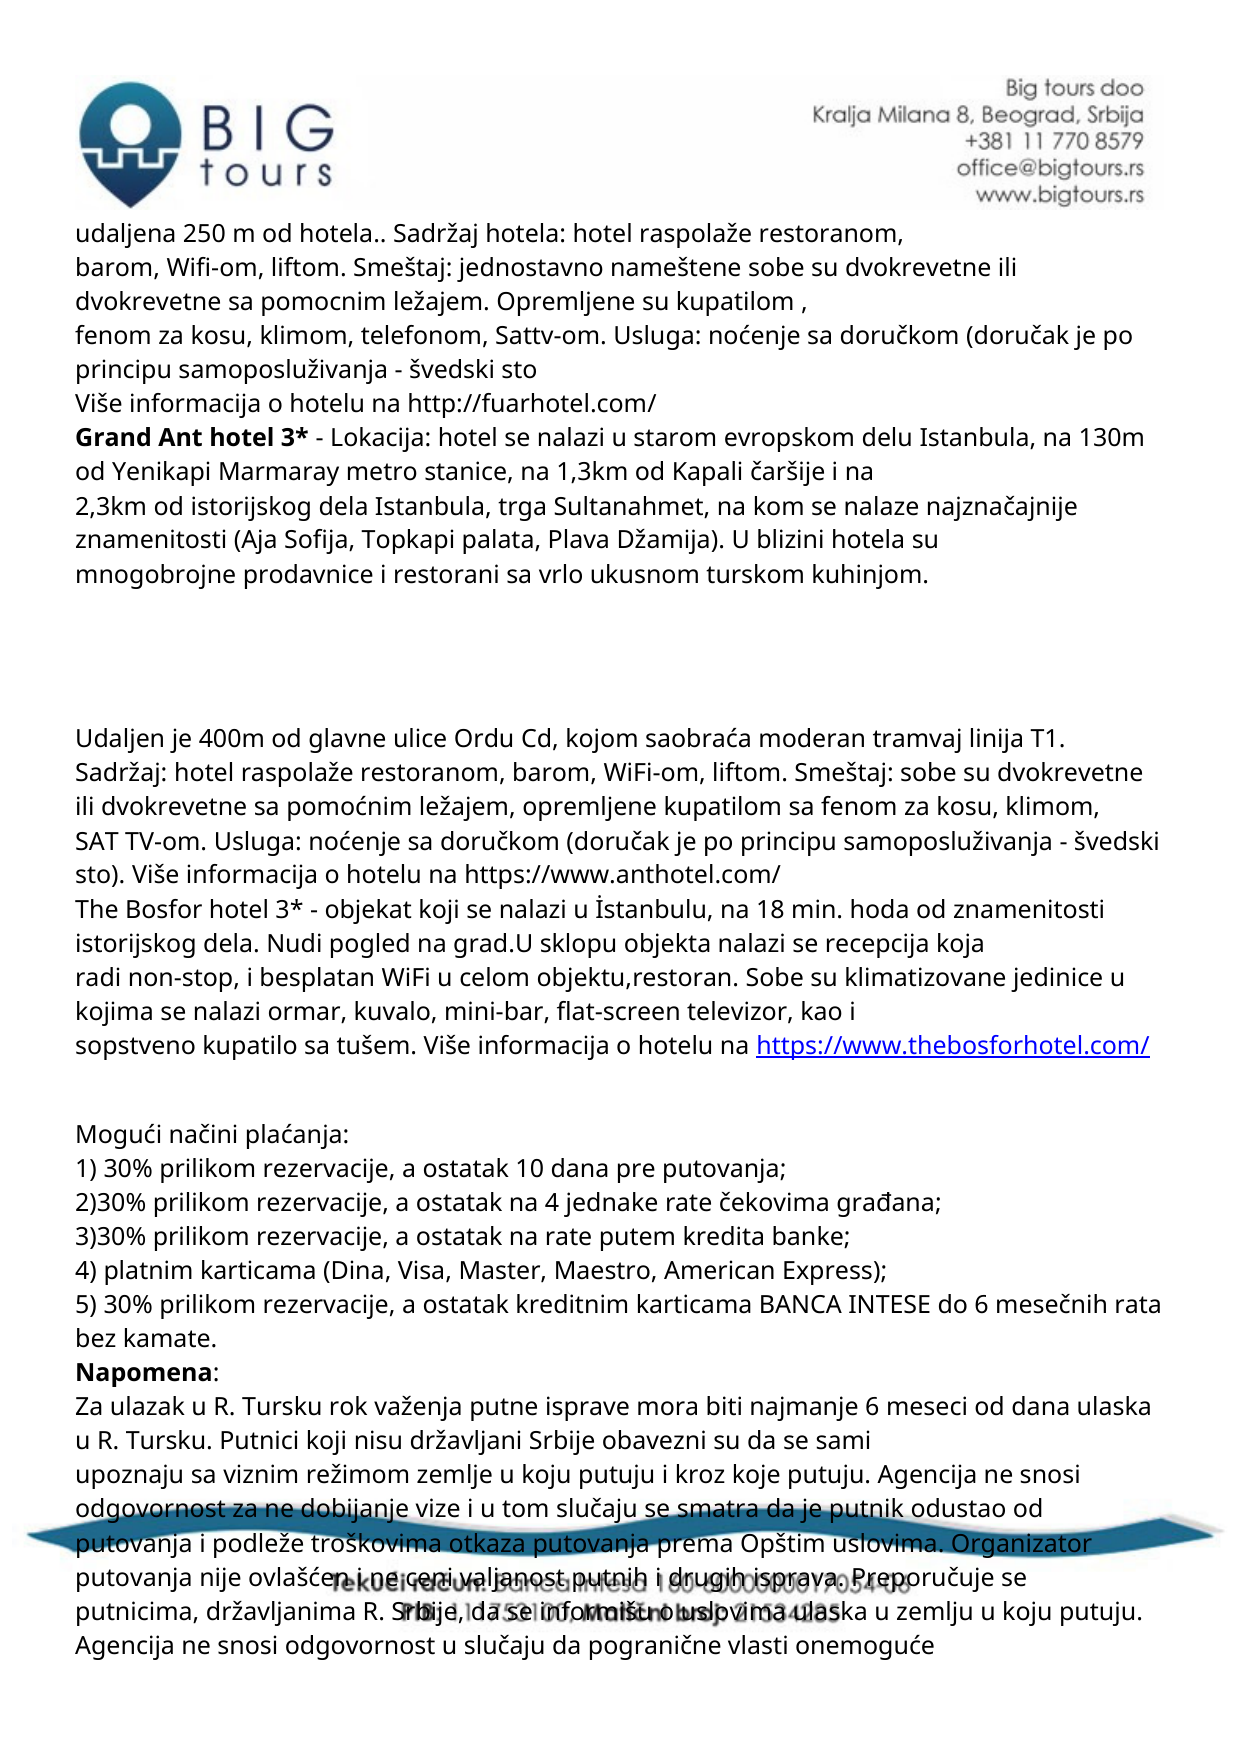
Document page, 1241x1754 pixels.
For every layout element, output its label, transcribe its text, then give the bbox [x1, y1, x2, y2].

picture [12, 0, 1228, 1649]
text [75, 216, 1165, 590]
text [75, 1082, 1165, 1661]
text Udaljen je 400m od glavne ulice Ordu Cd, kojom saobraća moderan tramvaj linija T1. Sadržaj: hotel raspolaže restoranom, barom, WiFi-om, liftom. Smeštaj: sobe su dvokrevetne ili dvokrevetne sa pomoćnim ležajem, opremljene kupatilom sa fenom za kosu, klimom, SAT TV-om. Usluga: noćenje sa doručkom (doručak je po principu samoposluživanja - švedski sto). Više informacija o hotelu na https://www.anthotel.com/ The Bosfor hotel 3* - objekat koji se nalazi u İstanbulu, na 18 min. hoda od znamenitosti istorijskog dela. Nudi pogled na grad.U sklopu objekta nalazi se recepcija koja radi non-stop, i besplatan WiFi u celom objektu,restoran. Sobe su klimatizovane jedinice u kojima se nalazi ormar, kuvalo, mini-bar, flat-screen televizor, kao i sopstveno kupatilo sa tušem. Više informacija o hotelu na https://www.thebosforhotel.com/ [75, 721, 1165, 1062]
